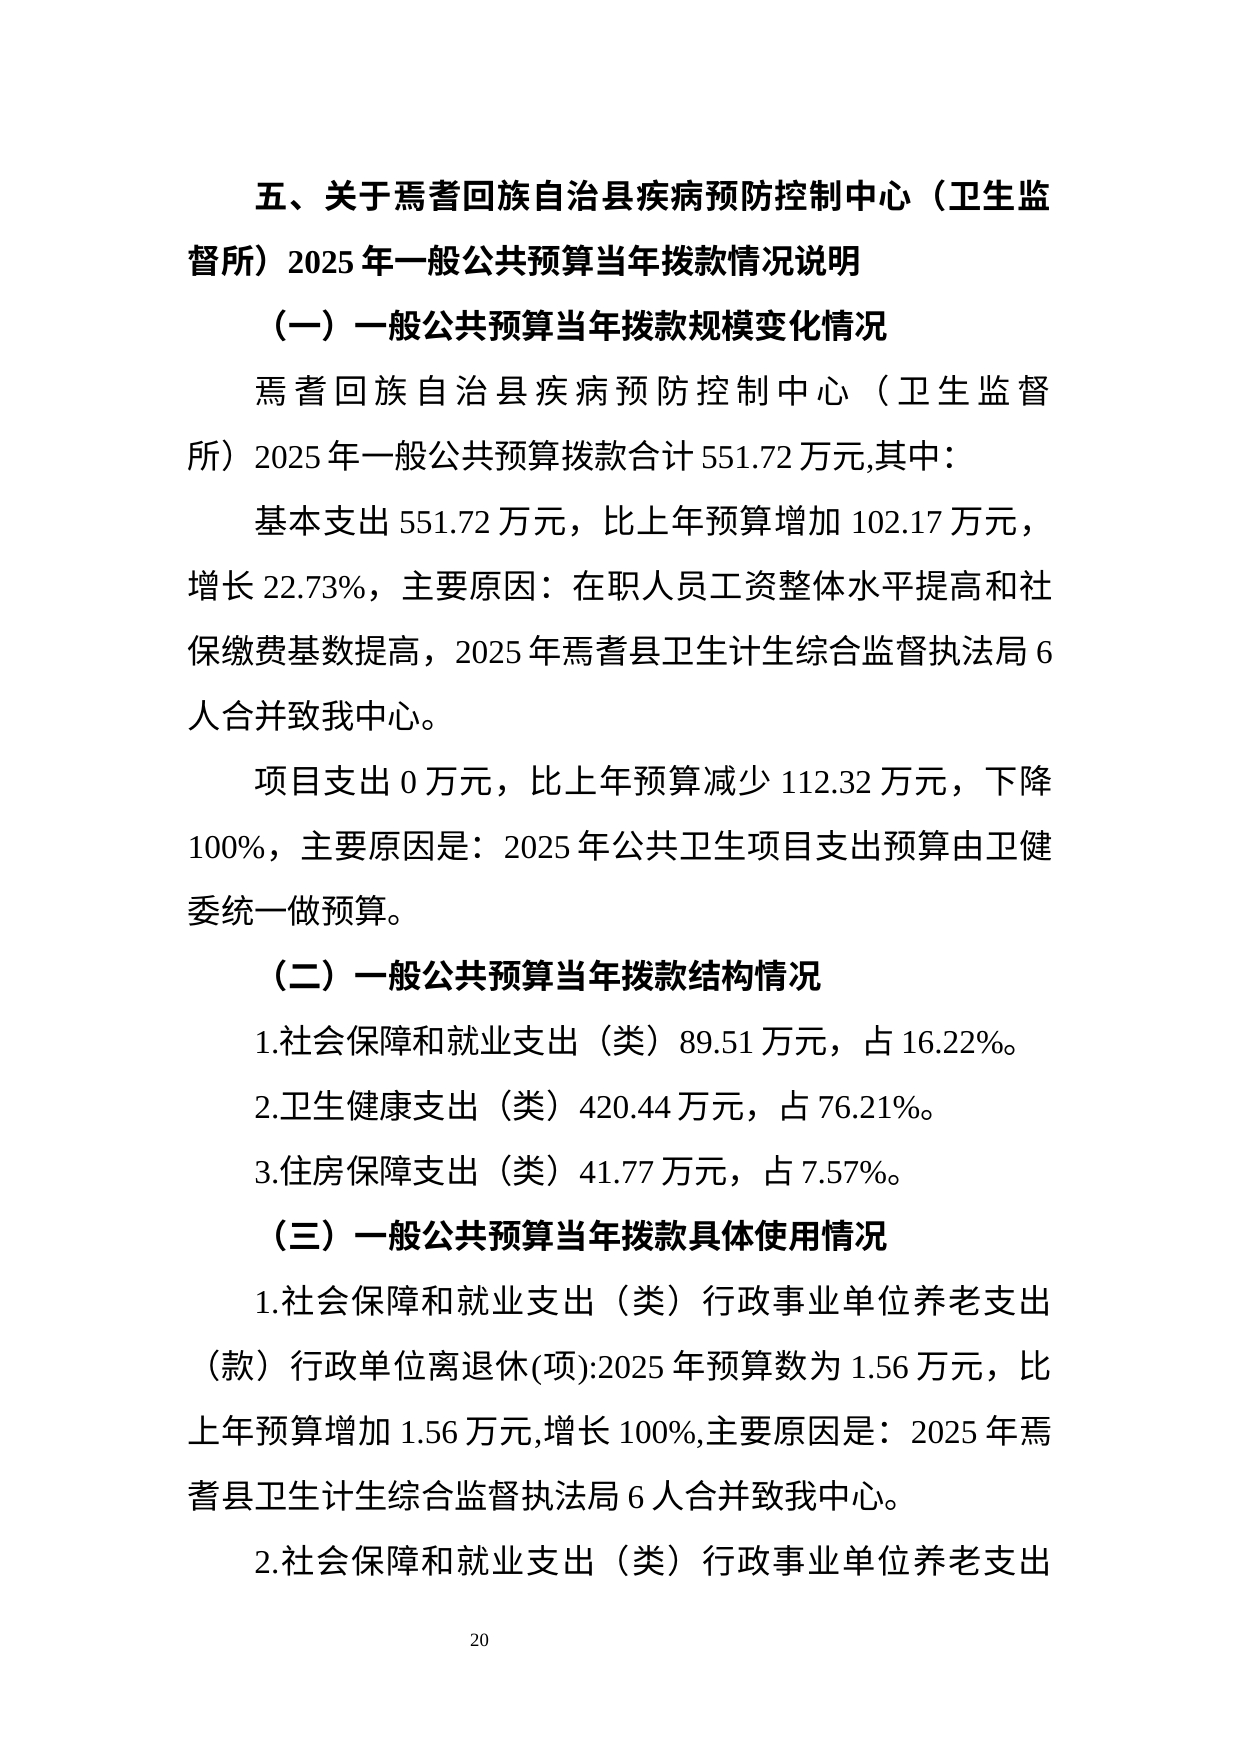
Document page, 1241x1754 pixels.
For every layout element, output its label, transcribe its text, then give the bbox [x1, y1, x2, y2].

text 五、关于焉耆回族自治县疾病预防控制中心（卫生监督所）2025年一般公共预算当年拨款情况说明 [187, 162, 1053, 292]
text 基本支出551.72万元，比上年预算增加102.17万元，增长22.73%，主要原因：在职人员工资整体水平提高和社保缴费基数提高，2025年焉耆县卫生计生综合监督执法局6人合并致我中心。 [187, 487, 1053, 747]
text （一）一般公共预算当年拨款规模变化情况 [187, 292, 1053, 357]
text 项目支出0万元，比上年预算减少112.32万元，下降100%，主要原因是：2025年公共卫生项目支出预算由卫健委统一做预算。 [187, 747, 1053, 942]
text （三）一般公共预算当年拨款具体使用情况 [187, 1202, 1053, 1267]
text 3.住房保障支出（类）41.77万元，占7.57%。 [187, 1137, 1053, 1202]
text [187, 1527, 1053, 1592]
text 焉耆回族自治县疾病预防控制中心（卫生监督所）2025年一般公共预算拨款合计551.72万元,其中： [187, 357, 1053, 487]
text 1.社会保障和就业支出（类）行政事业单位养老支出（款）行政单位离退休(项):2025年预算数为1.56万元，比上年预算增加1.56万元,增长100%,主要原因是：2025年焉耆县卫生计生综合监督执法局6人合并致我中心。 [187, 1267, 1053, 1527]
text 2.卫生健康支出（类）420.44万元，占76.21%。 [187, 1072, 1053, 1137]
text （二）一般公共预算当年拨款结构情况 [187, 942, 1053, 1007]
text 1.社会保障和就业支出（类）89.51万元，占16.22%。 [187, 1007, 1053, 1072]
